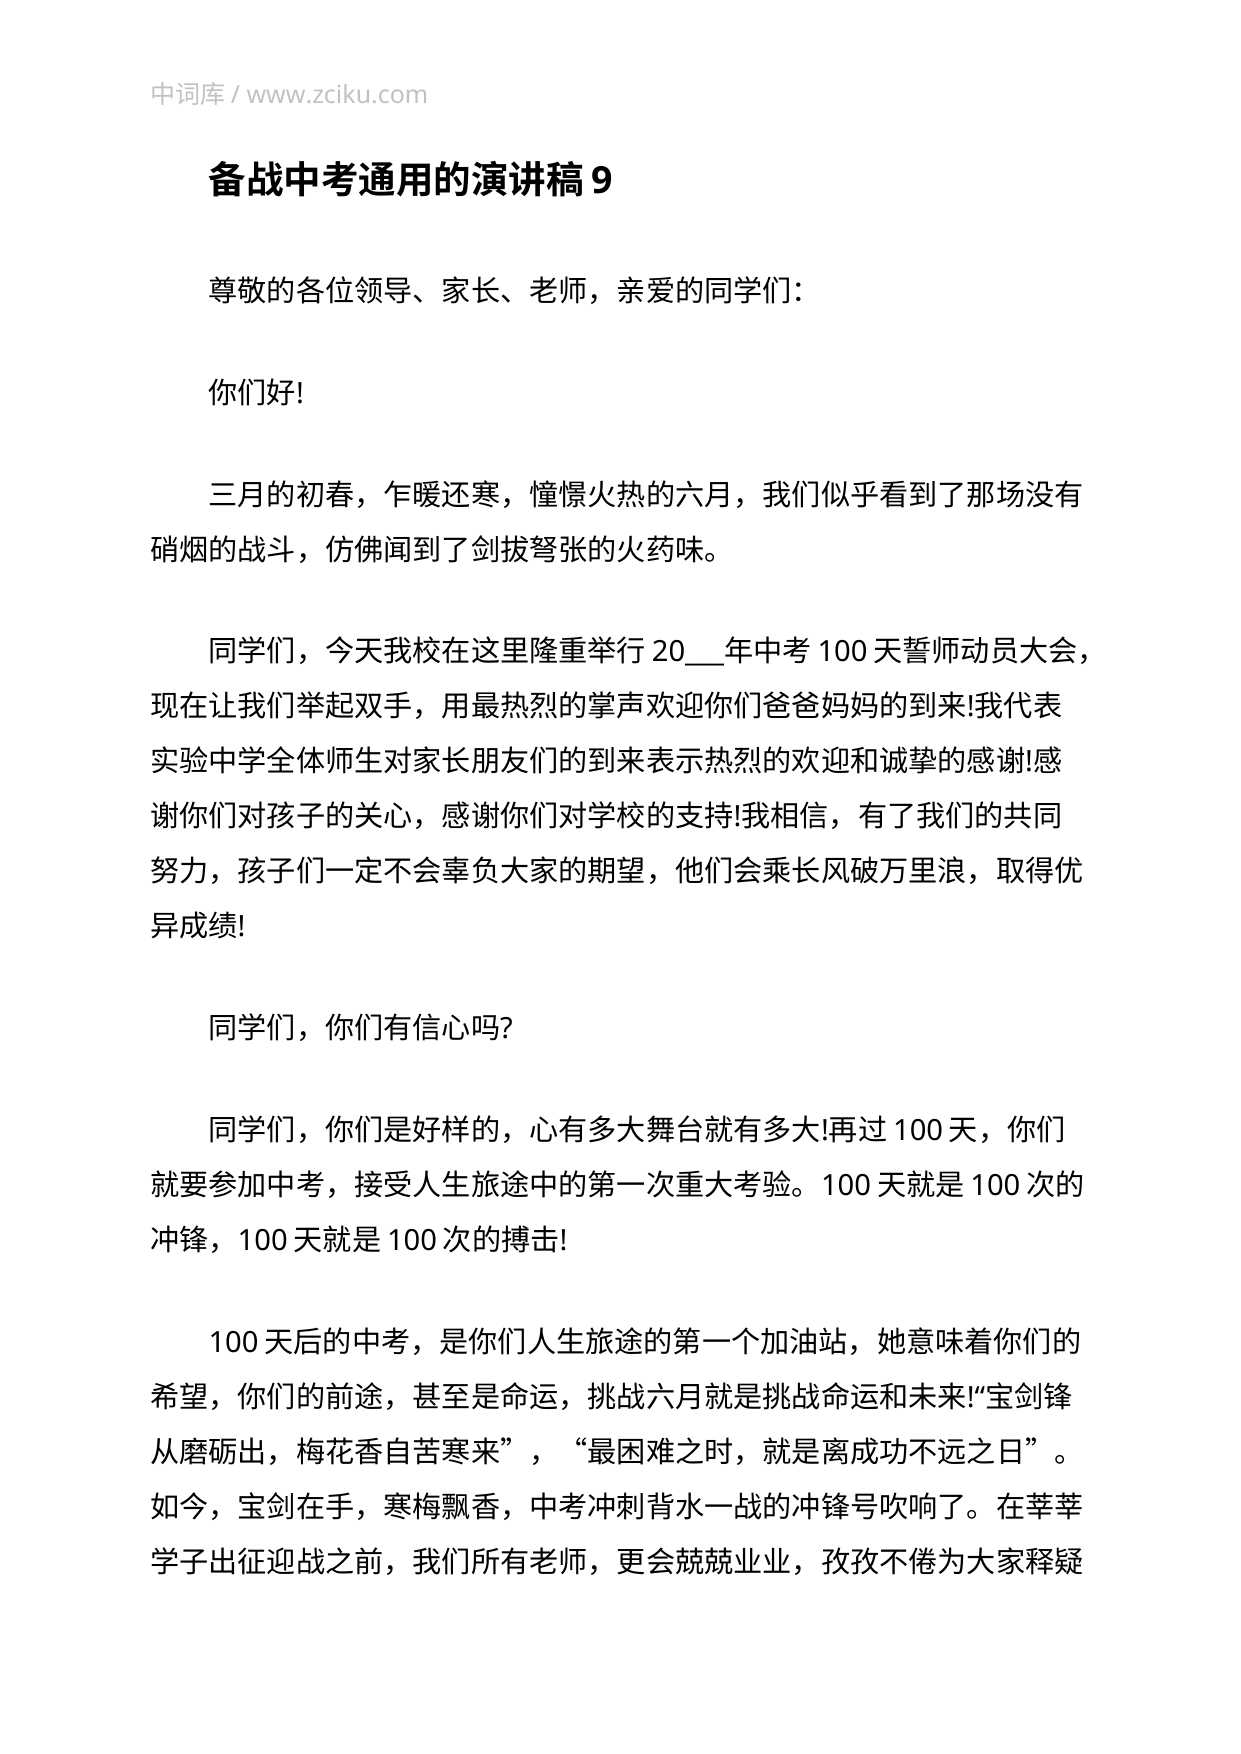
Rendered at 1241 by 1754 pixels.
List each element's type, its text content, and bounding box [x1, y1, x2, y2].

text 你们好! [150, 369, 1090, 412]
text 同学们，你们有信心吗? [150, 1005, 1090, 1047]
text 同学们，今天我校在这里隆重举行20___年中考100天誓师动员大会，现在让我们举起双手，用最热烈的掌声欢迎你们爸爸妈妈的到来!我代表实验中学全体师生对家长朋友们的到来表示热烈的欢迎和诚挚的感谢!感谢你们对孩子的关心，感谢你们对学校的支持!我相信，有了我们的共同努力，孩子们一定不会辜负大家的期望，他们会乘长风破万里浪，取得优异成绩! [150, 628, 1090, 945]
text 同学们，你们是好样的，心有多大舞台就有多大!再过100天，你们就要参加中考，接受人生旅途中的第一次重大考验。100天就是100次的冲锋，100天就是100次的搏击! [150, 1107, 1090, 1259]
text 尊敬的各位领导、家长、老师，亲爱的同学们： [150, 268, 1090, 310]
text 备战中考通用的演讲稿9 [150, 150, 1090, 204]
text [150, 1319, 1090, 1581]
text 三月的初春，乍暖还寒，憧憬火热的六月，我们似乎看到了那场没有硝烟的战斗，仿佛闻到了剑拔弩张的火药味。 [150, 471, 1090, 568]
